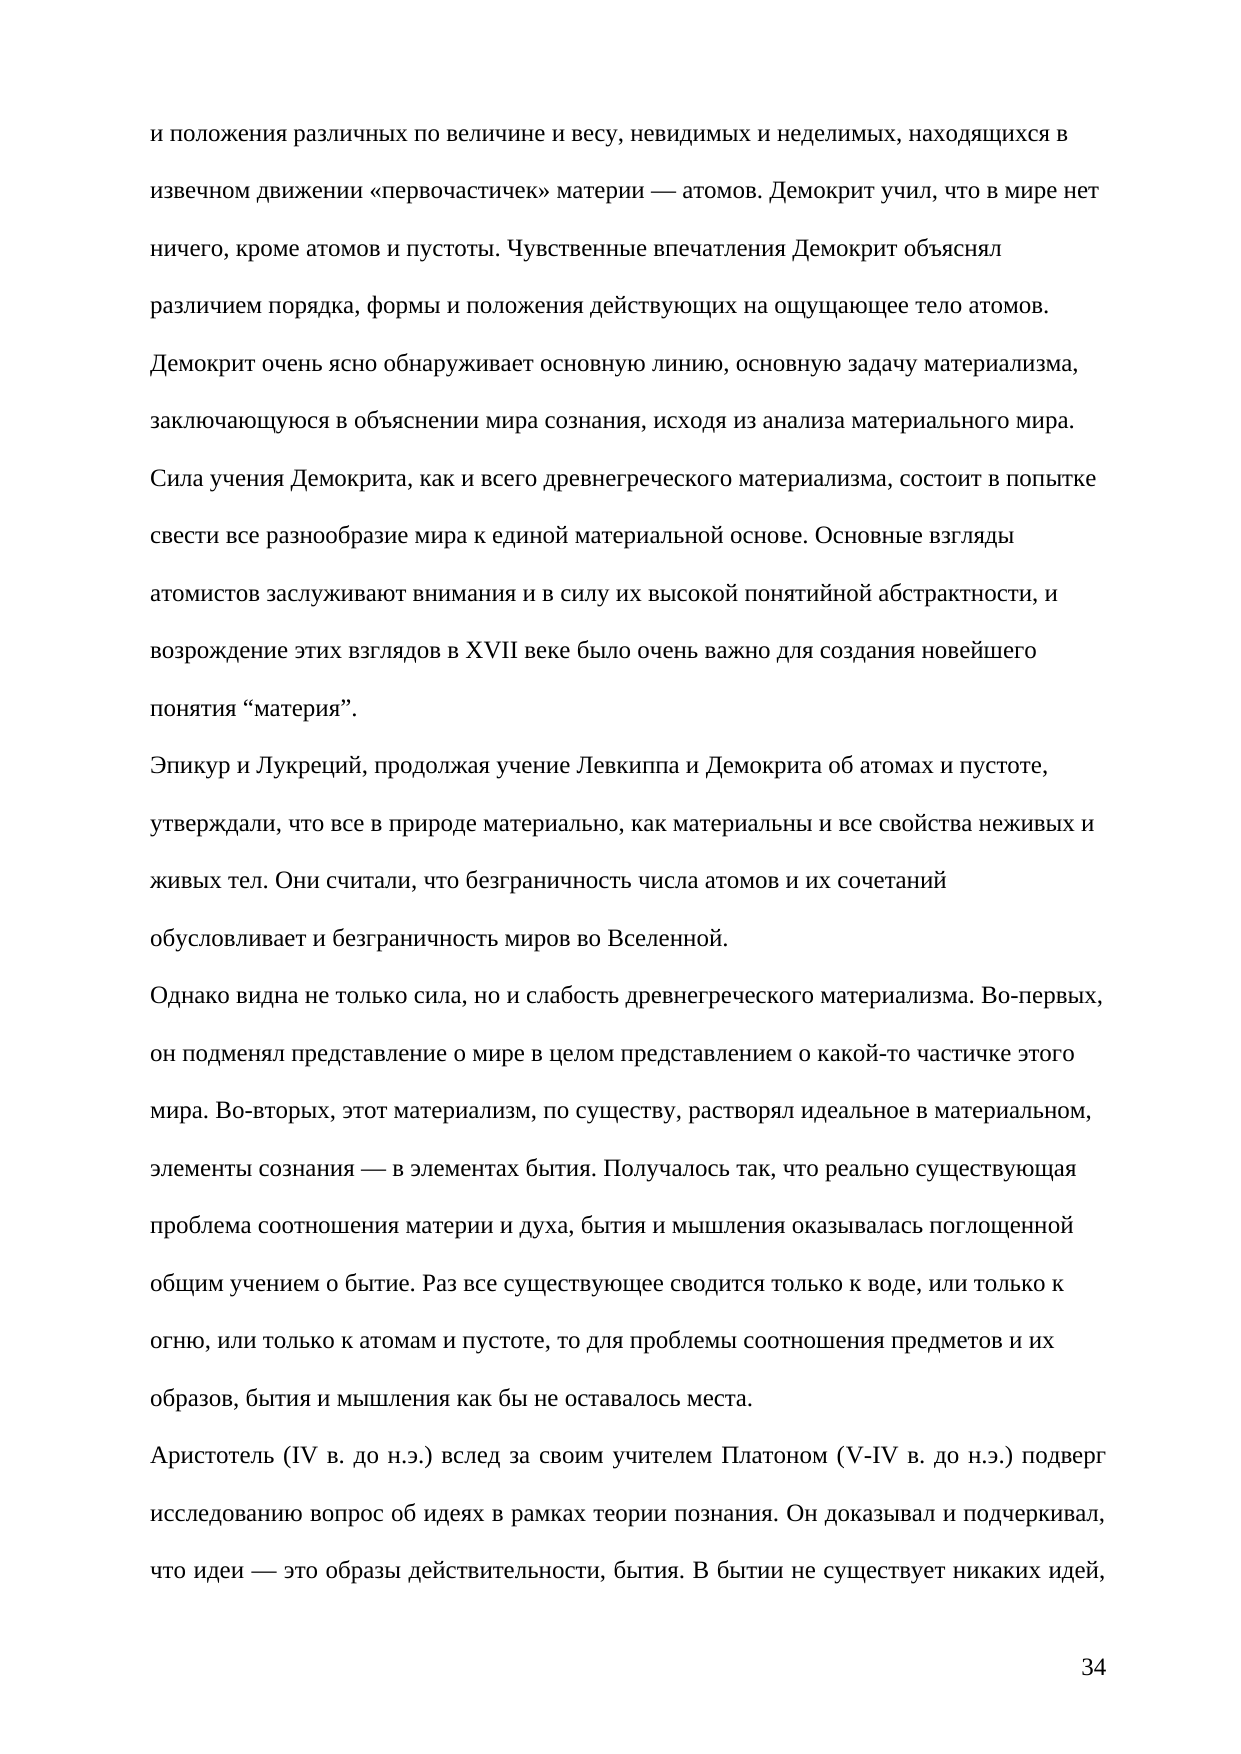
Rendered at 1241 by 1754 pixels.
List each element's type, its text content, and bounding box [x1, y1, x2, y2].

text Однако видна не только сила, но и слабость древнегреческого материализма. Во-первых, он подменял представление о мире в целом представлением о какой-то частичке этого мира. Во-вторых, этот материализм, по существу, растворял идеальное в материальном, элементы сознания — в элементах бытия. Получалось так, что реально существующая проблема соотношения материи и духа, бытия и мышления оказывалась поглощенной общим учением о бытие. Раз все существующее сводится только к воде, или только к огню, или только к атомам и пустоте, то для проблемы соотношения предметов и их образов, бытия и мышления как бы не оставалось места. [150, 981, 1106, 1412]
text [150, 118, 1106, 722]
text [150, 1441, 1106, 1584]
text Эпикур и Лукреций, продолжая учение Левкиппа и Демокрита об атомах и пустоте, утверждали, что все в природе материально, как материальны и все свойства неживых и живых тел. Они считали, что безграничность числа атомов и их сочетаний обусловливает и безграничность миров во Вселенной. [150, 751, 1106, 952]
